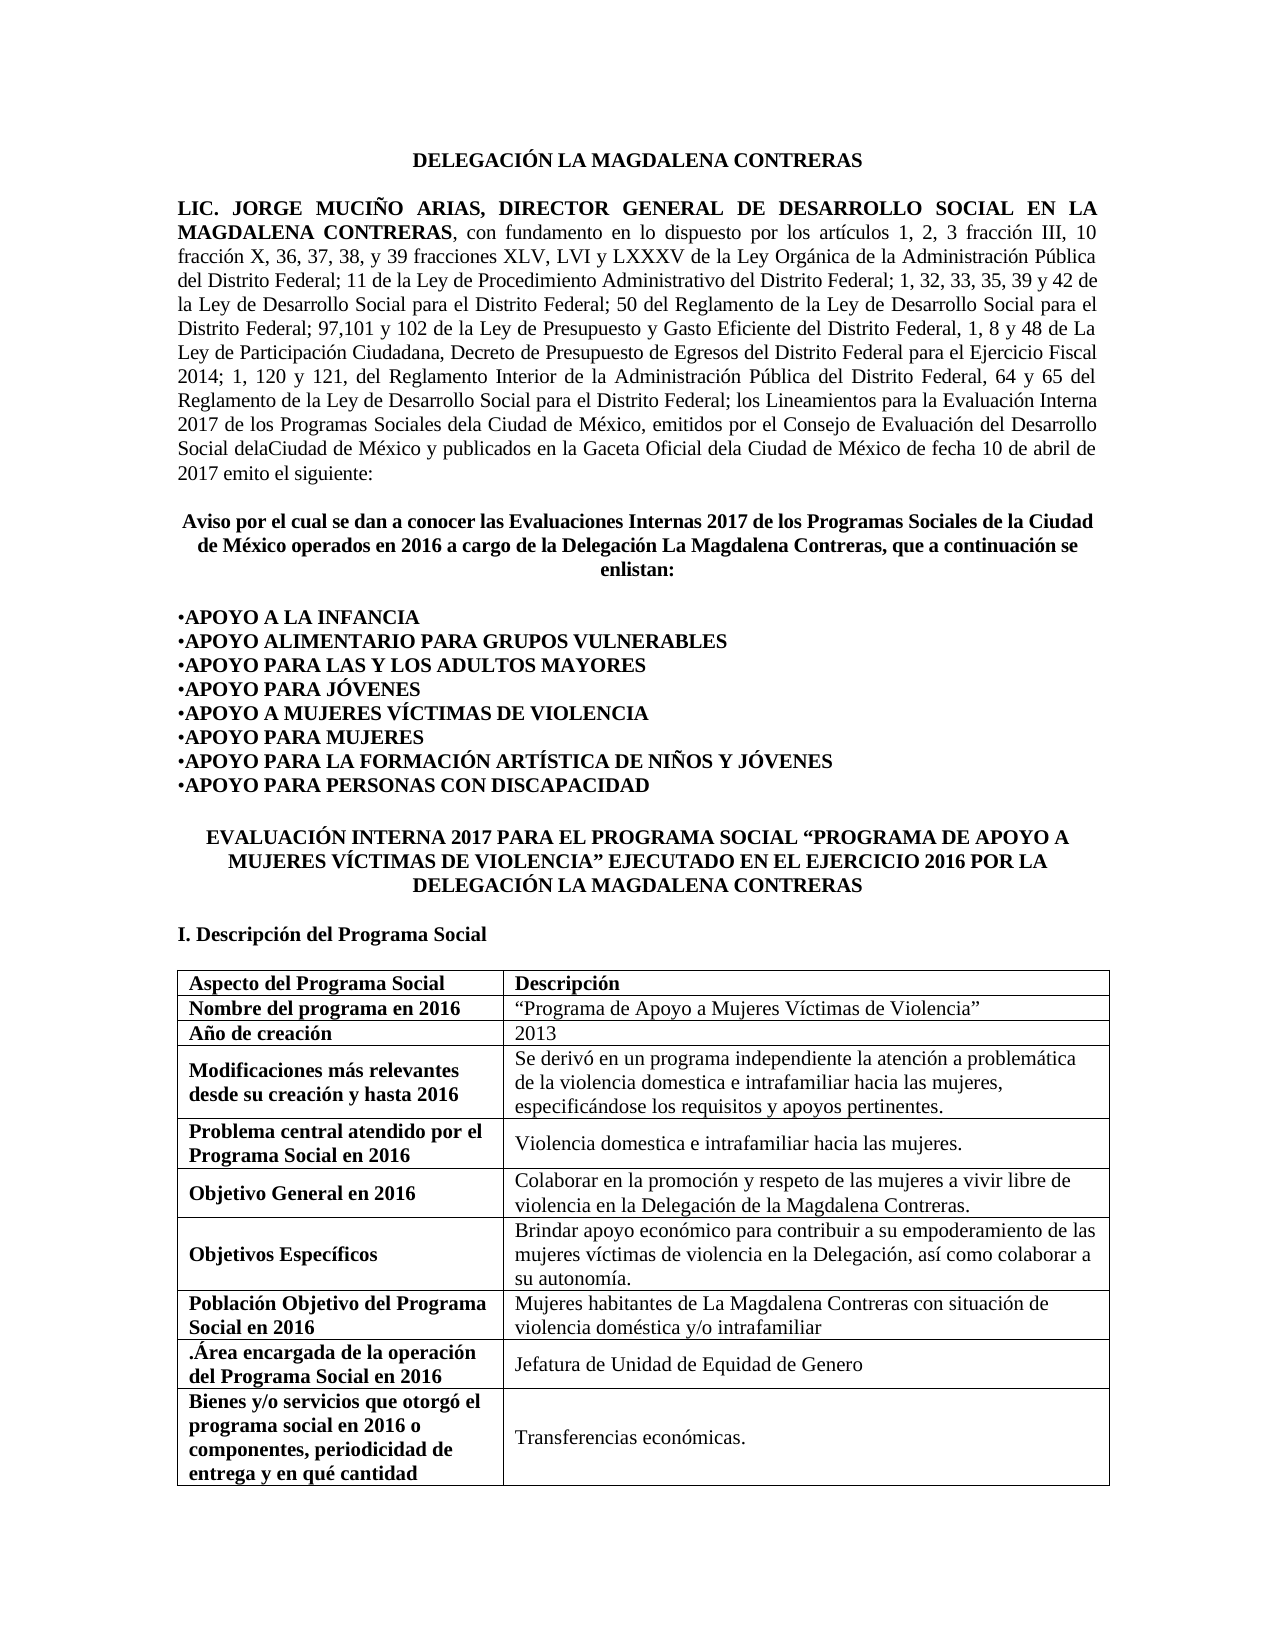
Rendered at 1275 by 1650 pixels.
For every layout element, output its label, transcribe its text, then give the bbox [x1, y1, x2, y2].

table_cell Transferencias económicas. [504, 1389, 1109, 1485]
table_cell Objetivos Específicos [178, 1218, 503, 1290]
table_header Descripción [504, 971, 1109, 995]
table_cell Problema central atendido por el Programa Social en 2016 [178, 1119, 503, 1167]
table_cell Se derivó en un programa independiente la atención a problemática de la violencia domestica e intrafamiliar hacia las mujeres, especificándose los requisitos y apoyos pertinentes. [504, 1046, 1109, 1118]
table_cell “Programa de Apoyo a Mujeres Víctimas de Violencia” [504, 996, 1109, 1020]
table_cell Violencia domestica e intrafamiliar hacia las mujeres. [504, 1119, 1109, 1167]
table_cell Año de creación [178, 1021, 503, 1045]
text •APOYO PARA LAS Y LOS ADULTOS MAYORES [177, 653, 1098, 677]
text Aviso por el cual se dan a conocer las Evaluaciones Internas 2017 de los Programas Sociales de la Ciudad de México operados en 2016 a cargo de la Delegación La Magdalena Contreras, que a continuación se enlistan: [177, 508, 1098, 581]
table_cell .Área encargada de la operación del Programa Social en 2016 [178, 1340, 503, 1388]
text LIC. JORGE MUCIÑO ARIAS, DIRECTOR GENERAL DE DESARROLLO SOCIAL EN LA MAGDALENA CONTRERAS, con fundamento en lo dispuesto por los artículos 1, 2, 3 fracción III, 10 fracción X, 36, 37, 38, y 39 fracciones XLV, LVI y LXXXV de la Ley Orgánica de la Administración Pública del Distrito Federal; 11 de la Ley de Procedimiento Administrativo del Distrito Federal; 1, 32, 33, 35, 39 y 42 de la Ley de Desarrollo Social para el Distrito Federal; 50 del Reglamento de la Ley de Desarrollo Social para el Distrito Federal; 97,101 y 102 de la Ley de Presupuesto y Gasto Eficiente del Distrito Federal, 1, 8 y 48 de La Ley de Participación Ciudadana, Decreto de Presupuesto de Egresos del Distrito Federal para el Ejercicio Fiscal 2014; 1, 120 y 121, del Reglamento Interior de la Administración Pública del Distrito Federal, 64 y 65 del Reglamento de la Ley de Desarrollo Social para el Distrito Federal; los Lineamientos para la Evaluación Interna 2017 de los Programas Sociales dela Ciudad de México, emitidos por el Consejo de Evaluación del Desarrollo Social delaCiudad de México y publicados en la Gaceta Oficial dela Ciudad de México de fecha 10 de abril de 2017 emito el siguiente: [177, 196, 1098, 484]
table_header Aspecto del Programa Social [178, 971, 503, 995]
text EVALUACIÓN INTERNA 2017 PARA EL PROGRAMA SOCIAL “PROGRAMA DE APOYO A MUJERES VÍCTIMAS DE VIOLENCIA” EJECUTADO EN EL EJERCICIO 2016 POR LA DELEGACIÓN LA MAGDALENA CONTRERAS [177, 825, 1098, 897]
table_cell 2013 [504, 1021, 1109, 1045]
text •APOYO PARA LA FORMACIÓN ARTÍSTICA DE NIÑOS Y JÓVENES [177, 749, 1098, 773]
text •APOYO A MUJERES VÍCTIMAS DE VIOLENCIA [177, 701, 1098, 725]
text I. Descripción del Programa Social [177, 922, 1098, 946]
table_cell Bienes y/o servicios que otorgó el programa social en 2016 o componentes, periodicidad de entrega y en qué cantidad [178, 1389, 503, 1485]
table_cell Colaborar en la promoción y respeto de las mujeres a vivir libre de violencia en la Delegación de la Magdalena Contreras. [504, 1169, 1109, 1217]
table_cell Población Objetivo del Programa Social en 2016 [178, 1291, 503, 1339]
text •APOYO PARA PERSONAS CON DISCAPACIDAD [177, 773, 1098, 797]
table_cell Modificaciones más relevantes desde su creación y hasta 2016 [178, 1046, 503, 1118]
table_cell Jefatura de Unidad de Equidad de Genero [504, 1340, 1109, 1388]
text •APOYO A LA INFANCIA [177, 605, 1098, 629]
table_cell Nombre del programa en 2016 [178, 996, 503, 1020]
table_cell Mujeres habitantes de La Magdalena Contreras con situación de violencia doméstica y/o intrafamiliar [504, 1291, 1109, 1339]
text •APOYO PARA MUJERES [177, 725, 1098, 749]
text •APOYO PARA JÓVENES [177, 677, 1098, 701]
table_cell Brindar apoyo económico para contribuir a su empoderamiento de las mujeres víctimas de violencia en la Delegación, así como colaborar a su autonomía. [504, 1218, 1109, 1290]
text •APOYO ALIMENTARIO PARA GRUPOS VULNERABLES [177, 629, 1098, 653]
text DELEGACIÓN LA MAGDALENA CONTRERAS [177, 148, 1098, 172]
table_cell Objetivo General en 2016 [178, 1169, 503, 1217]
